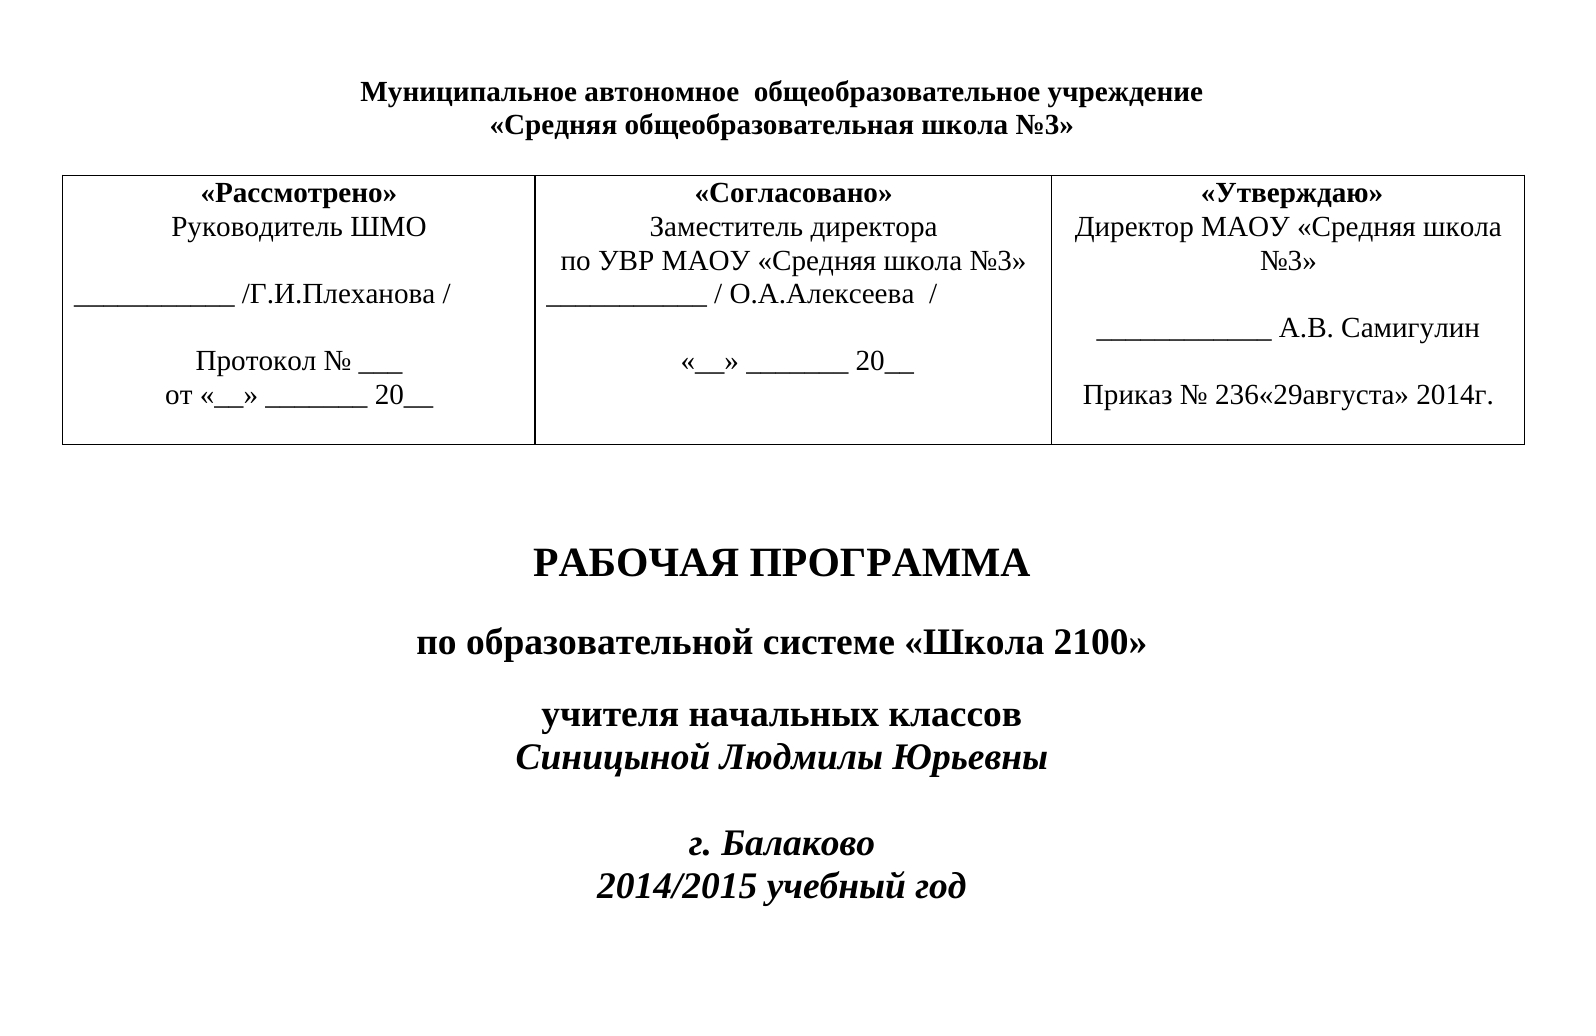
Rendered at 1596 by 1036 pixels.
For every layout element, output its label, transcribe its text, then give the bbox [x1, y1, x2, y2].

subtitle РАБОЧАЯ ПРОГРАММА [74, 537, 1489, 585]
table_header «Утверждаю» Директор МАОУ «Средняя школа №3» ____________ А.В. Самигулин Приказ № 236«29августа» 2014г. [1052, 176, 1524, 444]
table_header «Согласовано» Заместитель директора по УВР МАОУ «Средняя школа №3» ___________ / О.А.Алексеева / «__» _______ 20__ [536, 176, 1051, 444]
text по образовательной системе «Школа 2100» [74, 619, 1489, 662]
text 2014/2015 учебный год [74, 863, 1489, 907]
table_header «Рассмотрено» Руководитель ШМО ___________ /Г.И.Плеханова / Протокол № ___ от «__» _______ 20__ [63, 176, 534, 444]
text Синицыной Людмилы Юрьевны [74, 734, 1489, 777]
text г. Балаково [74, 820, 1489, 863]
text Муниципальное автономное общеобразовательное учреждение [74, 74, 1489, 107]
text учителя начальных классов [74, 691, 1489, 734]
text «Средняя общеобразовательная школа №3» [74, 107, 1489, 141]
